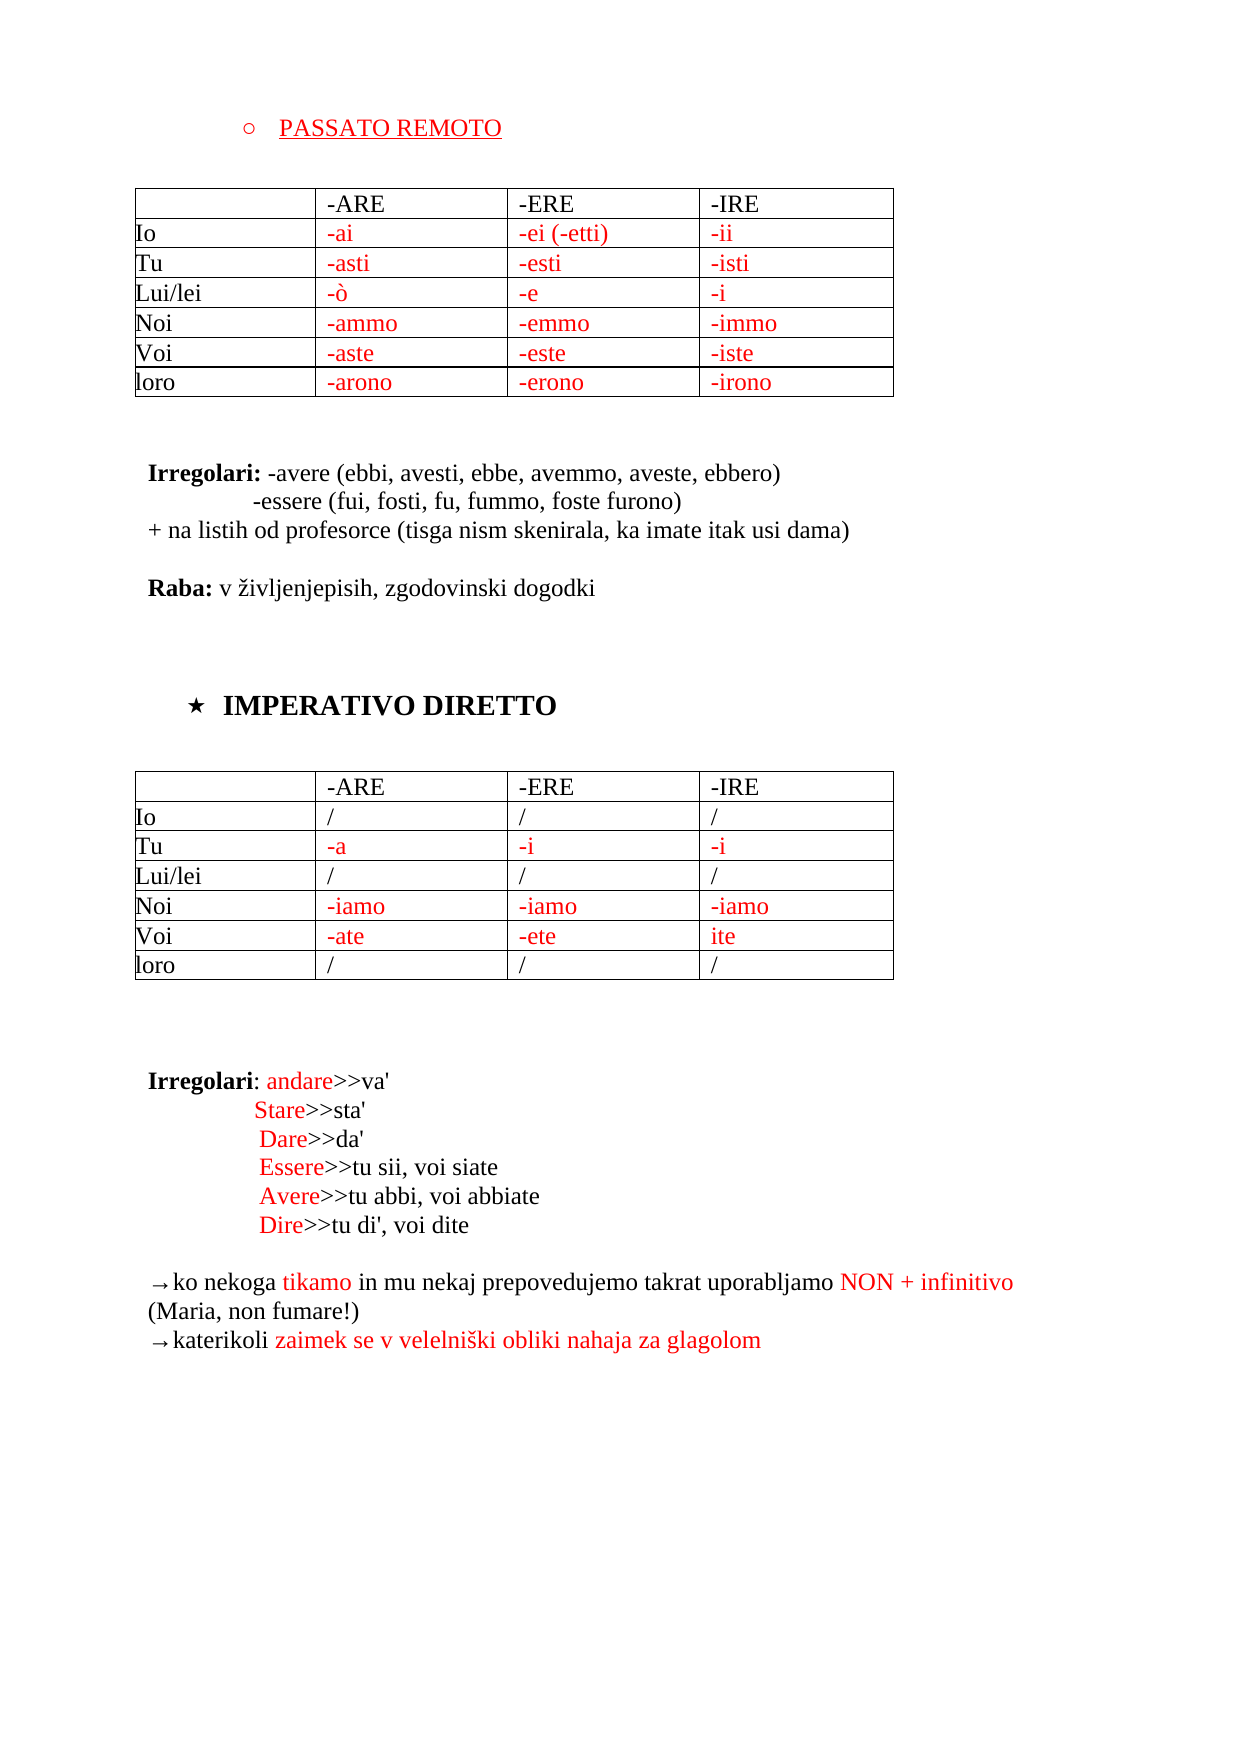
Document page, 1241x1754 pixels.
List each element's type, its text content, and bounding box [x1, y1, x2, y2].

text Stare>>sta' [148, 1095, 1093, 1124]
text Irregolari: -avere (ebbi, avesti, ebbe, avemmo, aveste, ebbero) [148, 458, 1093, 486]
list IMPERATIVO DIRETTO [185, 688, 1093, 721]
text + na listih od profesorce (tisga nism skenirala, ka imate itak usi dama) [148, 515, 1093, 544]
text Irregolari: andare>>va' [148, 1066, 1093, 1095]
text Raba: v življenjepisih, zgodovinski dogodki [148, 573, 1093, 601]
text →ko nekoga tikamo in mu nekaj prepovedujemo takrat uporabljamo NON + infinitivo (Maria, non fumare!) [148, 1267, 1093, 1325]
text -essere (fui, fosti, fu, fummo, foste furono) [148, 486, 1093, 515]
text →katerikoli zaimek se v velelniški obliki nahaja za glagolom [148, 1325, 1093, 1354]
text Dare>>da' [148, 1124, 1093, 1152]
text Dire>>tu di', voi dite [148, 1210, 1093, 1239]
text Essere>>tu sii, voi siate [148, 1152, 1093, 1181]
text Avere>>tu abbi, voi abbiate [148, 1181, 1093, 1210]
list PASSATO REMOTO [241, 112, 1093, 141]
